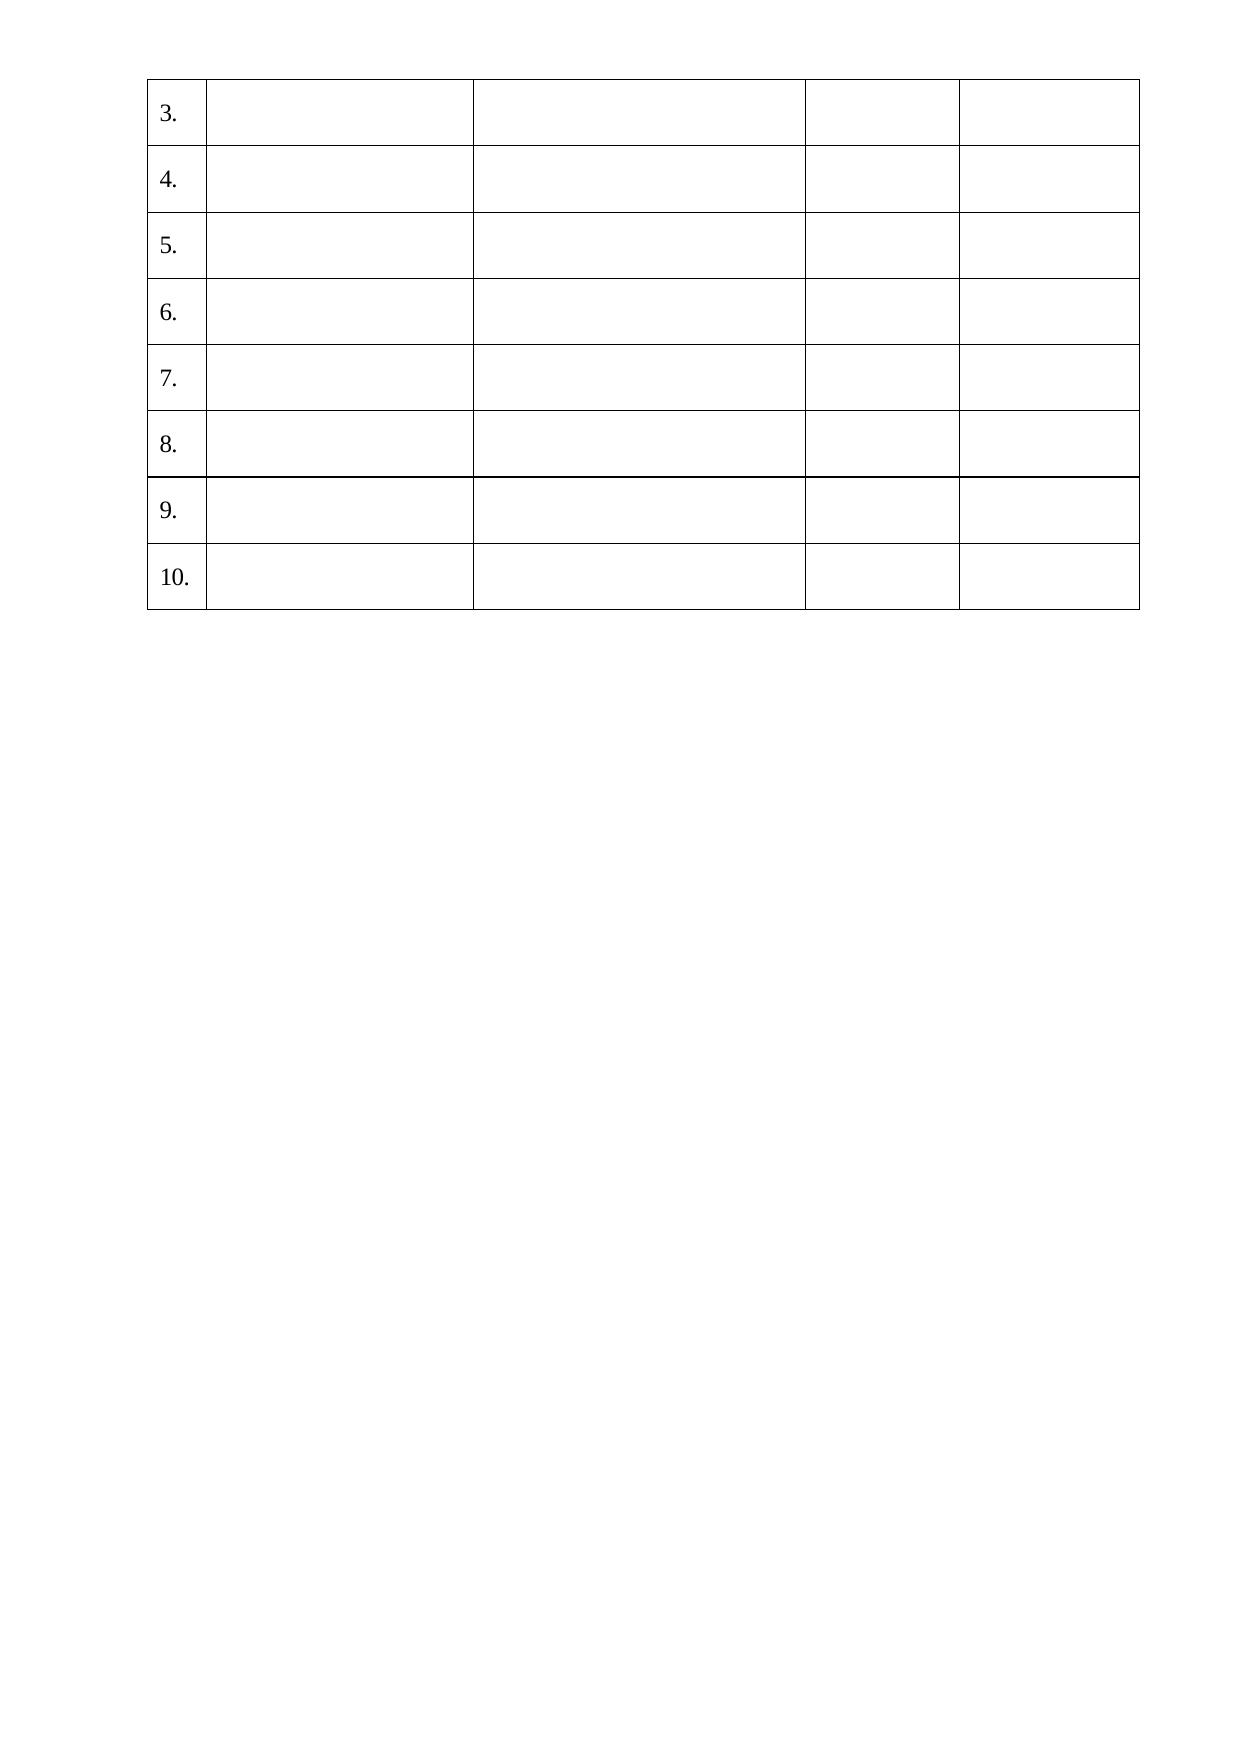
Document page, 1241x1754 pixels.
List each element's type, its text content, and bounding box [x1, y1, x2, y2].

table_cell 8. [148, 411, 206, 476]
table_cell [806, 411, 959, 476]
table_cell [474, 146, 805, 212]
table_cell [207, 544, 473, 608]
table_cell [960, 146, 1139, 212]
table_cell [806, 279, 959, 344]
table_cell [960, 544, 1139, 608]
table_header [474, 80, 805, 145]
table_cell [474, 345, 805, 410]
table_cell [207, 411, 473, 476]
table_header [207, 80, 473, 145]
table_cell [806, 213, 959, 278]
table_cell [806, 478, 959, 542]
table_cell [207, 478, 473, 542]
table_cell [806, 146, 959, 212]
table_cell 9. [148, 478, 206, 542]
table_cell [960, 411, 1139, 476]
table_header 3. [148, 80, 206, 145]
table_cell [960, 478, 1139, 542]
table_cell [806, 544, 959, 608]
table_header [806, 80, 959, 145]
table_cell 4. [148, 146, 206, 212]
table_cell [474, 411, 805, 476]
table_cell [960, 279, 1139, 344]
table_cell 7. [148, 345, 206, 410]
table_cell 10. [148, 544, 206, 608]
table_cell 6. [148, 279, 206, 344]
table_cell [207, 146, 473, 212]
table_cell 5. [148, 213, 206, 278]
table_cell [474, 544, 805, 608]
table_cell [207, 345, 473, 410]
table_cell [207, 279, 473, 344]
table_cell [474, 478, 805, 542]
table_cell [474, 213, 805, 278]
table_cell [960, 345, 1139, 410]
table_cell [806, 345, 959, 410]
table_cell [960, 213, 1139, 278]
table_header [960, 80, 1139, 145]
table_cell [474, 279, 805, 344]
table_cell [207, 213, 473, 278]
